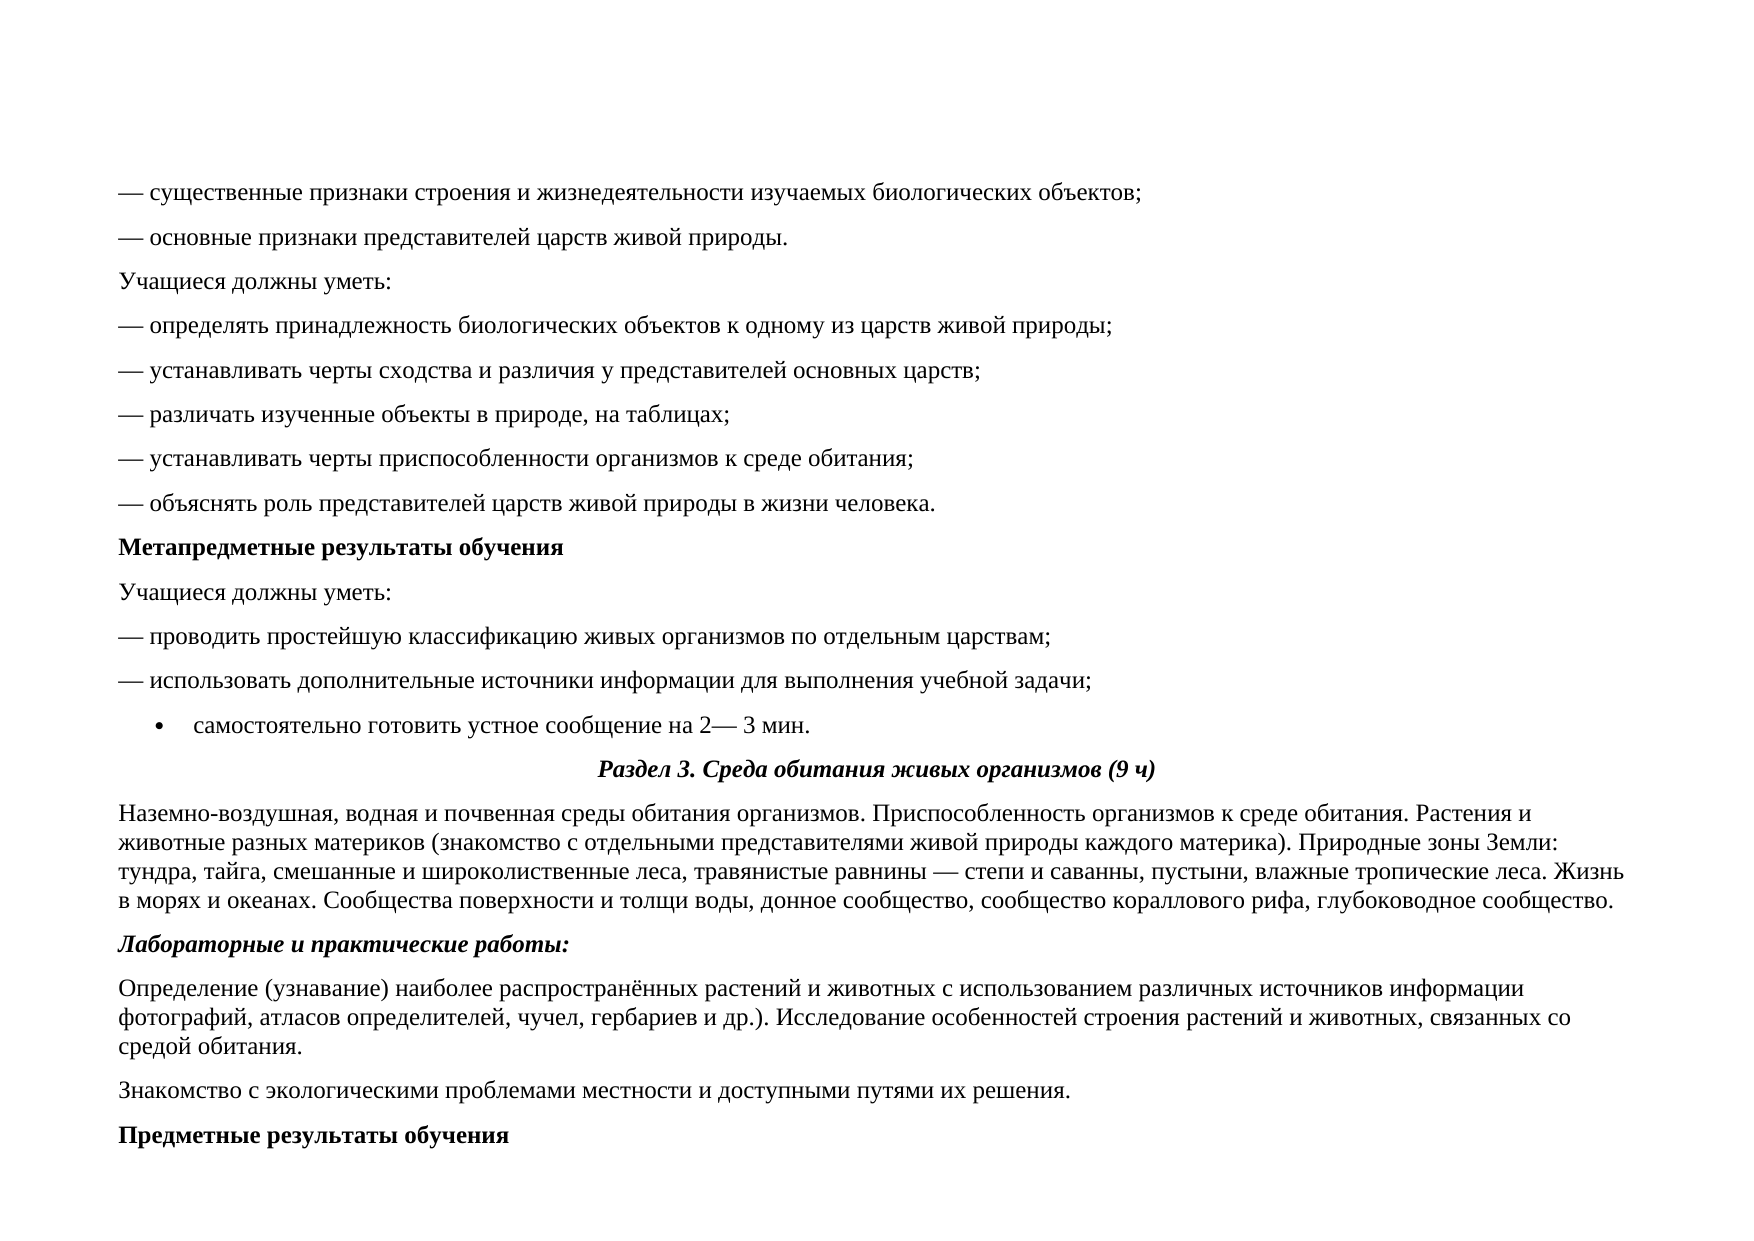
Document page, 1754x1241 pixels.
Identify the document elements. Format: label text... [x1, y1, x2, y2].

text Лабораторные и практические работы: [118, 929, 1636, 958]
text — существенные признаки строения и жизнедеятельности изучаемых биологических объектов; [118, 177, 1636, 206]
text — объяснять роль представителей царств живой природы в жизни человека. [118, 488, 1636, 517]
text Учащиеся должны уметь: [118, 577, 1636, 605]
text Учащиеся должны уметь: [118, 266, 1636, 295]
text — устанавливать черты сходства и различия у представителей основных царств; [118, 355, 1636, 383]
text Знакомство с экологическими проблемами местности и доступными путями их решения. [118, 1075, 1636, 1104]
text — использовать дополнительные источники информации для выполнения учебной задачи; [118, 665, 1636, 694]
text — основные признаки представителей царств живой природы. [118, 222, 1636, 250]
text Предметные результаты обучения [118, 1120, 1636, 1148]
text Определение (узнавание) наиболее распространённых растений и животных с использованием различных источников информации фотографий, атласов определителей, чучел, гербариев и др.). Исследование особенностей строения растений и животных, связанных со средой обитания. [118, 973, 1636, 1060]
text Метапредметные результаты обучения [118, 532, 1636, 561]
text — различать изученные объекты в природе, на таблицах; [118, 399, 1636, 428]
text — определять принадлежность биологических объектов к одному из царств живой природы; [118, 310, 1636, 339]
text — устанавливать черты приспособленности организмов к среде обитания; [118, 443, 1636, 472]
text Раздел 3. Среда обитания живых организмов (9 ч) [118, 754, 1636, 783]
text Наземно-воздушная, водная и почвенная среды обитания организмов. Приспособленность организмов к среде обитания. Растения и животные разных материков (знакомство с отдельными представителями живой природы каждого материка). Природные зоны Земли: тундра, тайга, смешанные и широколиственные леса, травянистые равнины — степи и саванны, пустыни, влажные тропические леса. Жизнь в морях и океанах. Сообщества поверхности и толщи воды, донное сообщество, сообщество кораллового рифа, глубоководное сообщество. [118, 798, 1636, 913]
list самостоятельно готовить устное сообщение на 2— 3 мин. [156, 710, 1636, 738]
text — проводить простейшую классификацию живых организмов по отдельным царствам; [118, 621, 1636, 650]
